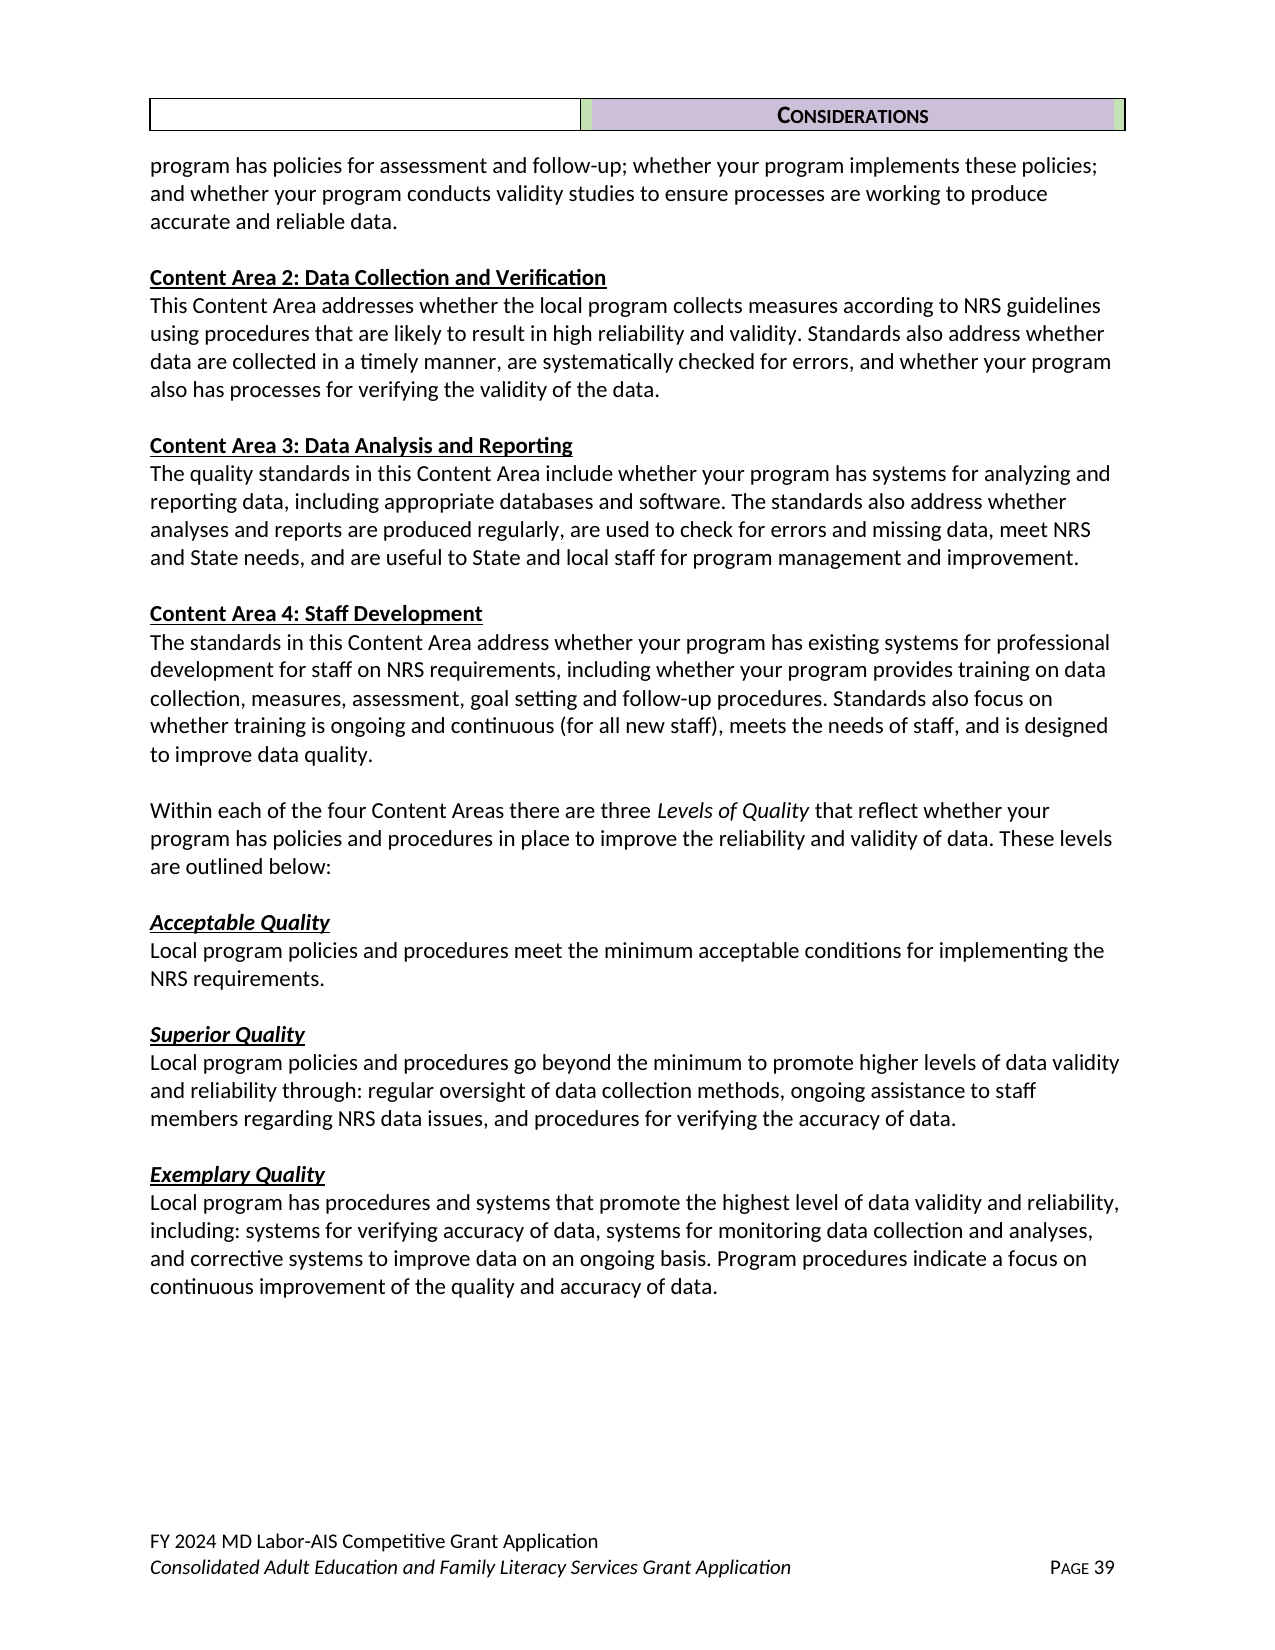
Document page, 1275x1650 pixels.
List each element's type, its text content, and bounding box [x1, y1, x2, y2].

text Superior Quality [150, 1020, 1125, 1048]
text The quality standards in this Content Area include whether your program has systems for analyzing and reporting data, including appropriate databases and software. The standards also address whether analyses and reports are produced regularly, are used to check for errors and missing data, meet NRS and State needs, and are useful to State and local staff for program management and improvement. [150, 459, 1125, 572]
text Within each of the four Content Areas there are three Levels of Quality that reflect whether your program has policies and procedures in place to improve the reliability and validity of data. These levels are outlined below: [150, 796, 1125, 880]
text Exemplary Quality [150, 1160, 1125, 1188]
text Local program has procedures and systems that promote the highest level of data validity and reliability, including: systems for verifying accuracy of data, systems for monitoring data collection and analyses, and corrective systems to improve data on an ongoing basis. Program procedures indicate a focus on continuous improvement of the quality and accuracy of data. [150, 1188, 1125, 1300]
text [150, 151, 1125, 235]
text Content Area 4: Staff Development [150, 599, 1125, 628]
text This Content Area addresses whether the local program collects measures according to NRS guidelines using procedures that are likely to result in high reliability and validity. Standards also address whether data are collected in a timely manner, are systematically checked for errors, and whether your program also has processes for verifying the validity of the data. [150, 291, 1125, 403]
text Local program policies and procedures meet the minimum acceptable conditions for implementing the NRS requirements. [150, 936, 1125, 992]
text Content Area 3: Data Analysis and Reporting [150, 431, 1125, 459]
text Acceptable Quality [150, 908, 1125, 936]
text Local program policies and procedures go beyond the minimum to promote higher levels of data validity and reliability through: regular oversight of data collection methods, ongoing assistance to staff members regarding NRS data issues, and procedures for verifying the accuracy of data. [150, 1048, 1125, 1132]
text The standards in this Content Area address whether your program has existing systems for professional development for staff on NRS requirements, including whether your program provides training on data collection, measures, assessment, goal setting and follow-up procedures. Standards also focus on whether training is ongoing and continuous (for all new staff), meets the needs of staff, and is designed to improve data quality. [150, 628, 1125, 768]
text Content Area 2: Data Collection and Verification [150, 263, 1125, 291]
